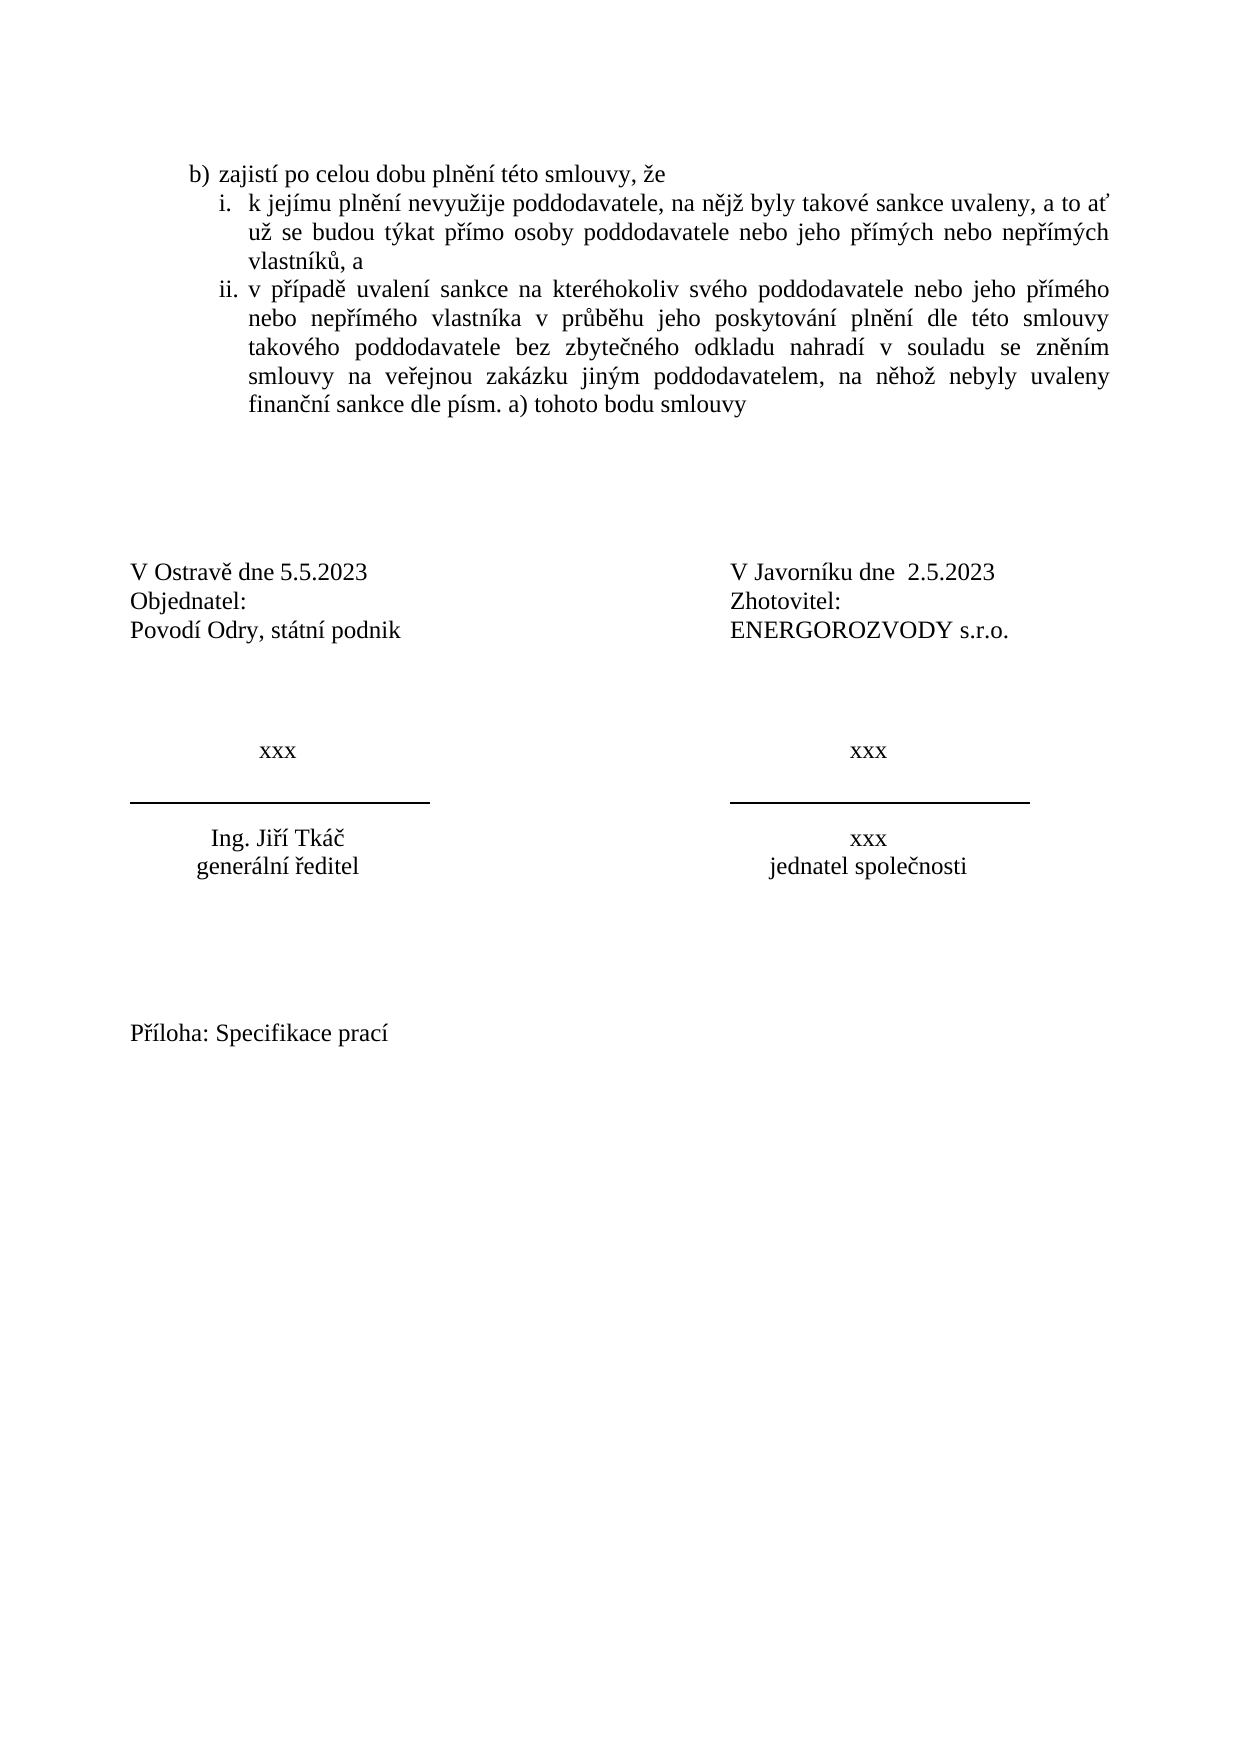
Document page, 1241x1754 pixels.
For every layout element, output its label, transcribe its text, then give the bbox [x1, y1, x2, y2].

text i. k jejímu plnění nevyužije poddodavatele, na nějž byly takové sankce uvaleny, a to ať už se budou týkat přímo osoby poddodavatele nebo jeho přímých nebo nepřímých vlastníků, a [218, 188, 1110, 274]
text Povodí Odry, státní podnik ENERGOROZVODY s.r.o. [130, 615, 1110, 643]
text Ing. Jiří Tkáč xxx [130, 823, 1110, 851]
text V Ostravě dne 5.5.2023 V Javorníku dne 2.5.2023 [130, 557, 1110, 586]
text generální ředitel jednatel společnosti [130, 851, 1110, 880]
text ii. v případě uvalení sankce na kteréhokoliv svého poddodavatele nebo jeho přímého nebo nepřímého vlastníka v průběhu jeho poskytování plnění dle této smlouvy takového poddodavatele bez zbytečného odkladu nahradí v souladu se zněním smlouvy na veřejnou zakázku jiným poddodavatelem, na něhož nebyly uvaleny finanční sankce dle písm. a) tohoto bodu smlouvy [218, 274, 1110, 418]
text xxx xxx [130, 735, 1110, 764]
text Příloha: Specifikace prací [130, 1018, 1110, 1047]
text Objednatel: Zhotovitel: [130, 586, 1110, 615]
text b) zajistí po celou dobu plnění této smlouvy, že [189, 159, 1110, 188]
